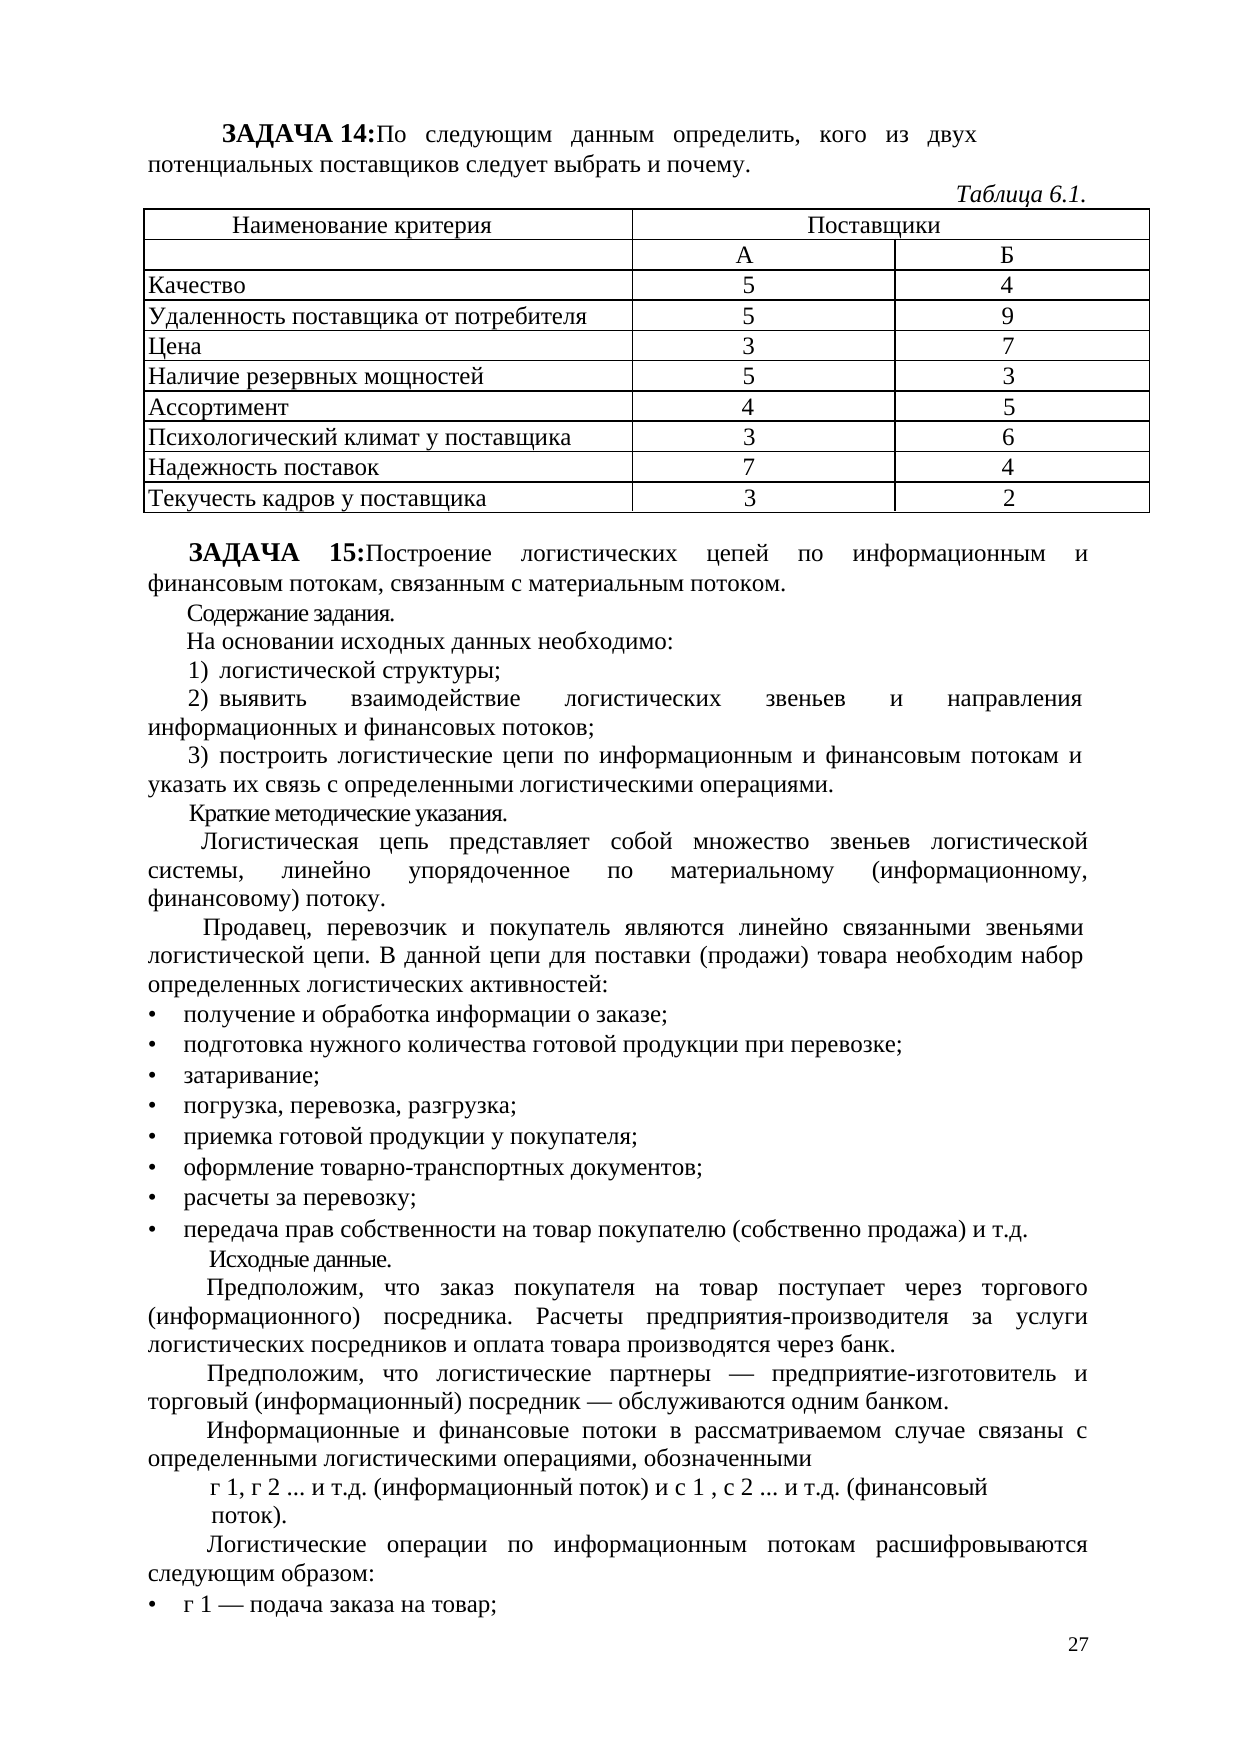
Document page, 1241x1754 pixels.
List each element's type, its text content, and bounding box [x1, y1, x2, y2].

text поток). [211, 1501, 1088, 1530]
text ЗАДАЧА 14:По следующим данным определить, кого из двух потенциальных поставщиков следует выбрать и почему. [148, 118, 1088, 178]
table_cell 3 [633, 483, 894, 511]
list построить логистические цепи по информационным и финансовым потокам и указать их связь с определенными логистическими операциями. [148, 741, 1083, 798]
list подготовка нужного количества готовой продукции при перевозке; [148, 1028, 1088, 1059]
table_cell 9 [896, 301, 1149, 329]
text Предположим, что заказ покупателя на товар поступает через торгового (информационного) посредника. Расчеты предприятия-производителя за услуги логистических посредников и оплата товара производятся через банк. [148, 1273, 1088, 1358]
text Предположим, что логистические партнеры — предприятие-изготовитель и торговый (информационный) посредник — обслуживаются одним банком. [148, 1358, 1088, 1416]
table_cell 6 [896, 422, 1149, 451]
text Содержание задания. [187, 598, 1088, 627]
list логистической структуры; [188, 655, 1088, 684]
text На основании исходных данных необходимо: [186, 627, 1088, 655]
table_cell А [633, 240, 894, 269]
table_cell Наличие резервных мощностей [145, 361, 632, 390]
table_cell Текучесть кадров у поставщика [145, 483, 632, 511]
table_cell 7 [896, 331, 1149, 360]
text Продавец, перевозчик и покупатель являются линейно связанными звеньями логистической цепи. В данной цепи для поставки (продажи) товара необходим набор определенных логистических активностей: [148, 912, 1084, 998]
table_cell 4 [896, 452, 1149, 481]
list погрузка, перевозка, разгрузка; [148, 1089, 1088, 1120]
table_cell 3 [896, 361, 1149, 390]
table_cell [145, 240, 632, 269]
text Информационные и финансовые потоки в рассматриваемом случае связаны с определенными логистическими операциями, обозначенными [148, 1416, 1088, 1473]
table_cell Ассортимент [145, 392, 632, 420]
list выявить взаимодействие логистических звеньев и направления информационных и финансовых потоков; [148, 684, 1083, 741]
table_cell Б [896, 240, 1149, 269]
table_cell Качество [145, 271, 632, 299]
table_cell Психологический климат у поставщика [145, 422, 632, 451]
table_cell 2 [896, 483, 1149, 511]
table_cell 5 [633, 361, 894, 390]
list оформление товарно-транспортных документов; [148, 1151, 1088, 1181]
text Исходные данные. [209, 1244, 1088, 1273]
table_header Наименование критерия [145, 210, 632, 238]
table_cell 4 [896, 271, 1149, 299]
table_cell Удаленность поставщика от потребителя [145, 301, 632, 329]
table_cell Цена [145, 331, 632, 360]
table_header Поставщики [633, 210, 1149, 238]
list приемка готовой продукции у покупателя; [148, 1120, 1088, 1151]
table_cell 3 [633, 331, 894, 360]
text Логистические операции по информационным потокам расшифровываются следующим образом: [148, 1530, 1088, 1587]
list передача прав собственности на товар покупателю (собственно продажа) и т.д. [148, 1212, 1088, 1244]
table_cell Надежность поставок [145, 452, 632, 481]
text г 1, г 2 ... и т.д. (информационный поток) и с 1 , с 2 ... и т.д. (финансовый [210, 1473, 1088, 1501]
table_cell 7 [633, 452, 894, 481]
table_cell 5 [896, 392, 1149, 420]
table_cell 5 [633, 271, 894, 299]
list расчеты за перевозку; [148, 1181, 1088, 1212]
list получение и обработка информации о заказе; [148, 998, 1088, 1028]
text Таблица 6.1. [148, 178, 1087, 208]
text ЗАДАЧА 15:Построение логистических цепей по информационным и финансовым потокам, связанным с материальным потоком. [148, 538, 1088, 598]
text Логистическая цепь представляет собой множество звеньев логистической системы, линейно упорядоченное по материальному (информационному, финансовому) потоку. [148, 827, 1088, 912]
table_cell 4 [633, 392, 894, 420]
text Краткие методические указания. [189, 798, 1088, 827]
table_cell 5 [633, 301, 894, 329]
list затаривание; [148, 1059, 1088, 1089]
list г 1 — подача заказа на товар; [148, 1587, 1088, 1619]
table_cell 3 [633, 422, 894, 451]
